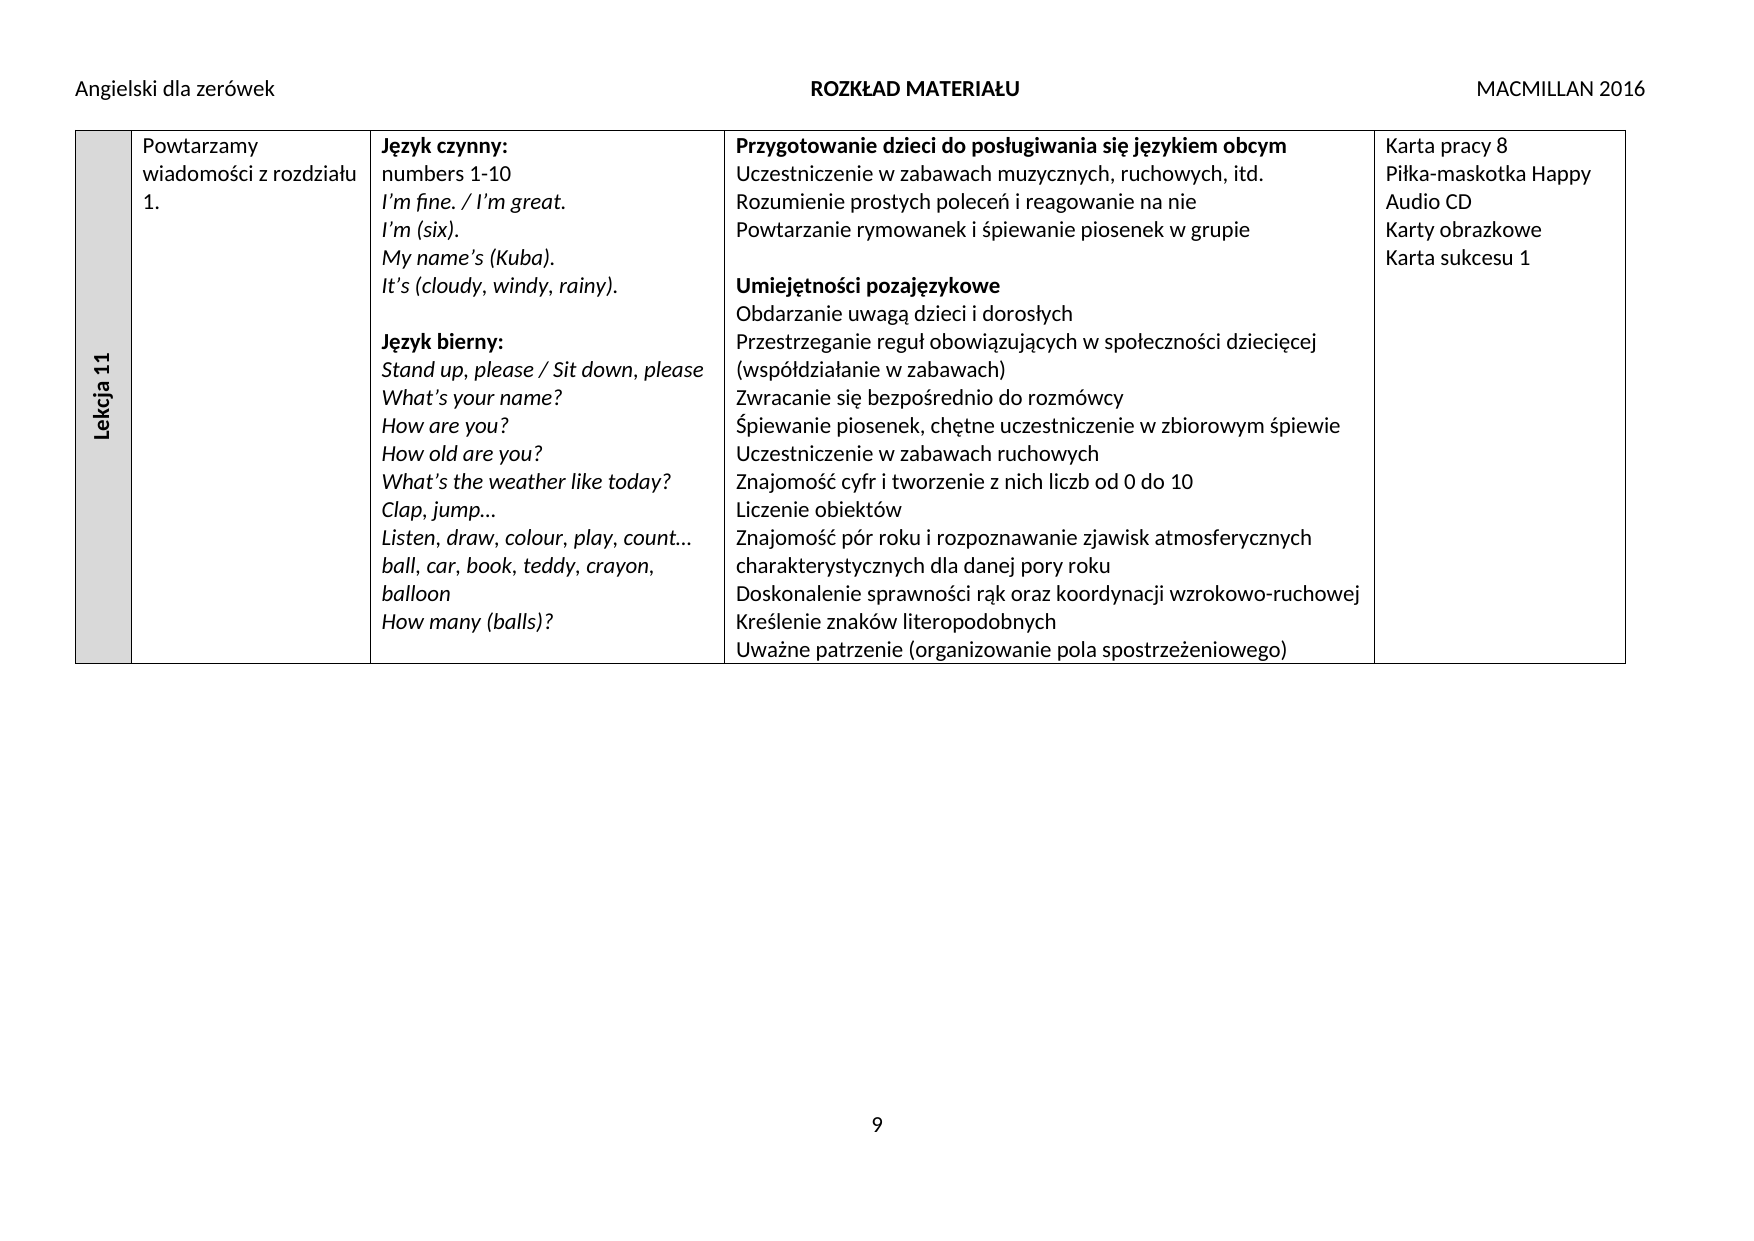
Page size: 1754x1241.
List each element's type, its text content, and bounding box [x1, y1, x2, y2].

table_cell Powtarzamy wiadomości z rozdziału 1. [132, 131, 370, 663]
table_cell Przygotowanie dzieci do posługiwania się językiem obcym Uczestniczenie w zabawach muzycznych, ruchowych, itd. Rozumienie prostych poleceń i reagowanie na nie Powtarzanie rymowanek i śpiewanie piosenek w grupie Umiejętności pozajęzykowe Obdarzanie uwagą dzieci i dorosłych Przestrzeganie reguł obowiązujących w społeczności dziecięcej (współdziałanie w zabawach) Zwracanie się bezpośrednio do rozmówcy Śpiewanie piosenek, chętne uczestniczenie w zbiorowym śpiewie Uczestniczenie w zabawach ruchowych Znajomość cyfr i tworzenie z nich liczb od 0 do 10 Liczenie obiektów Znajomość pór roku i rozpoznawanie zjawisk atmosferycznych charakterystycznych dla danej pory roku Doskonalenie sprawności rąk oraz koordynacji wzrokowo-ruchowej Kreślenie znaków literopodobnych Uważne patrzenie (organizowanie pola spostrzeżeniowego) [725, 131, 1374, 663]
table_cell Język czynny: numbers 1-10 I’m fine. / I’m great. I’m (six). My name’s (Kuba). It’s (cloudy, windy, rainy). Język bierny: Stand up, please / Sit down, please What’s your name? How are you? How old are you? What’s the weather like today? Clap, jump… Listen, draw, colour, play, count… ball, car, book, teddy, crayon, balloon How many (balls)? [371, 131, 724, 663]
table_cell Karta pracy 8 Piłka-maskotka Happy Audio CD Karty obrazkowe Karta sukcesu 1 [1375, 131, 1625, 663]
table_cell Lekcja 11 [76, 131, 131, 663]
